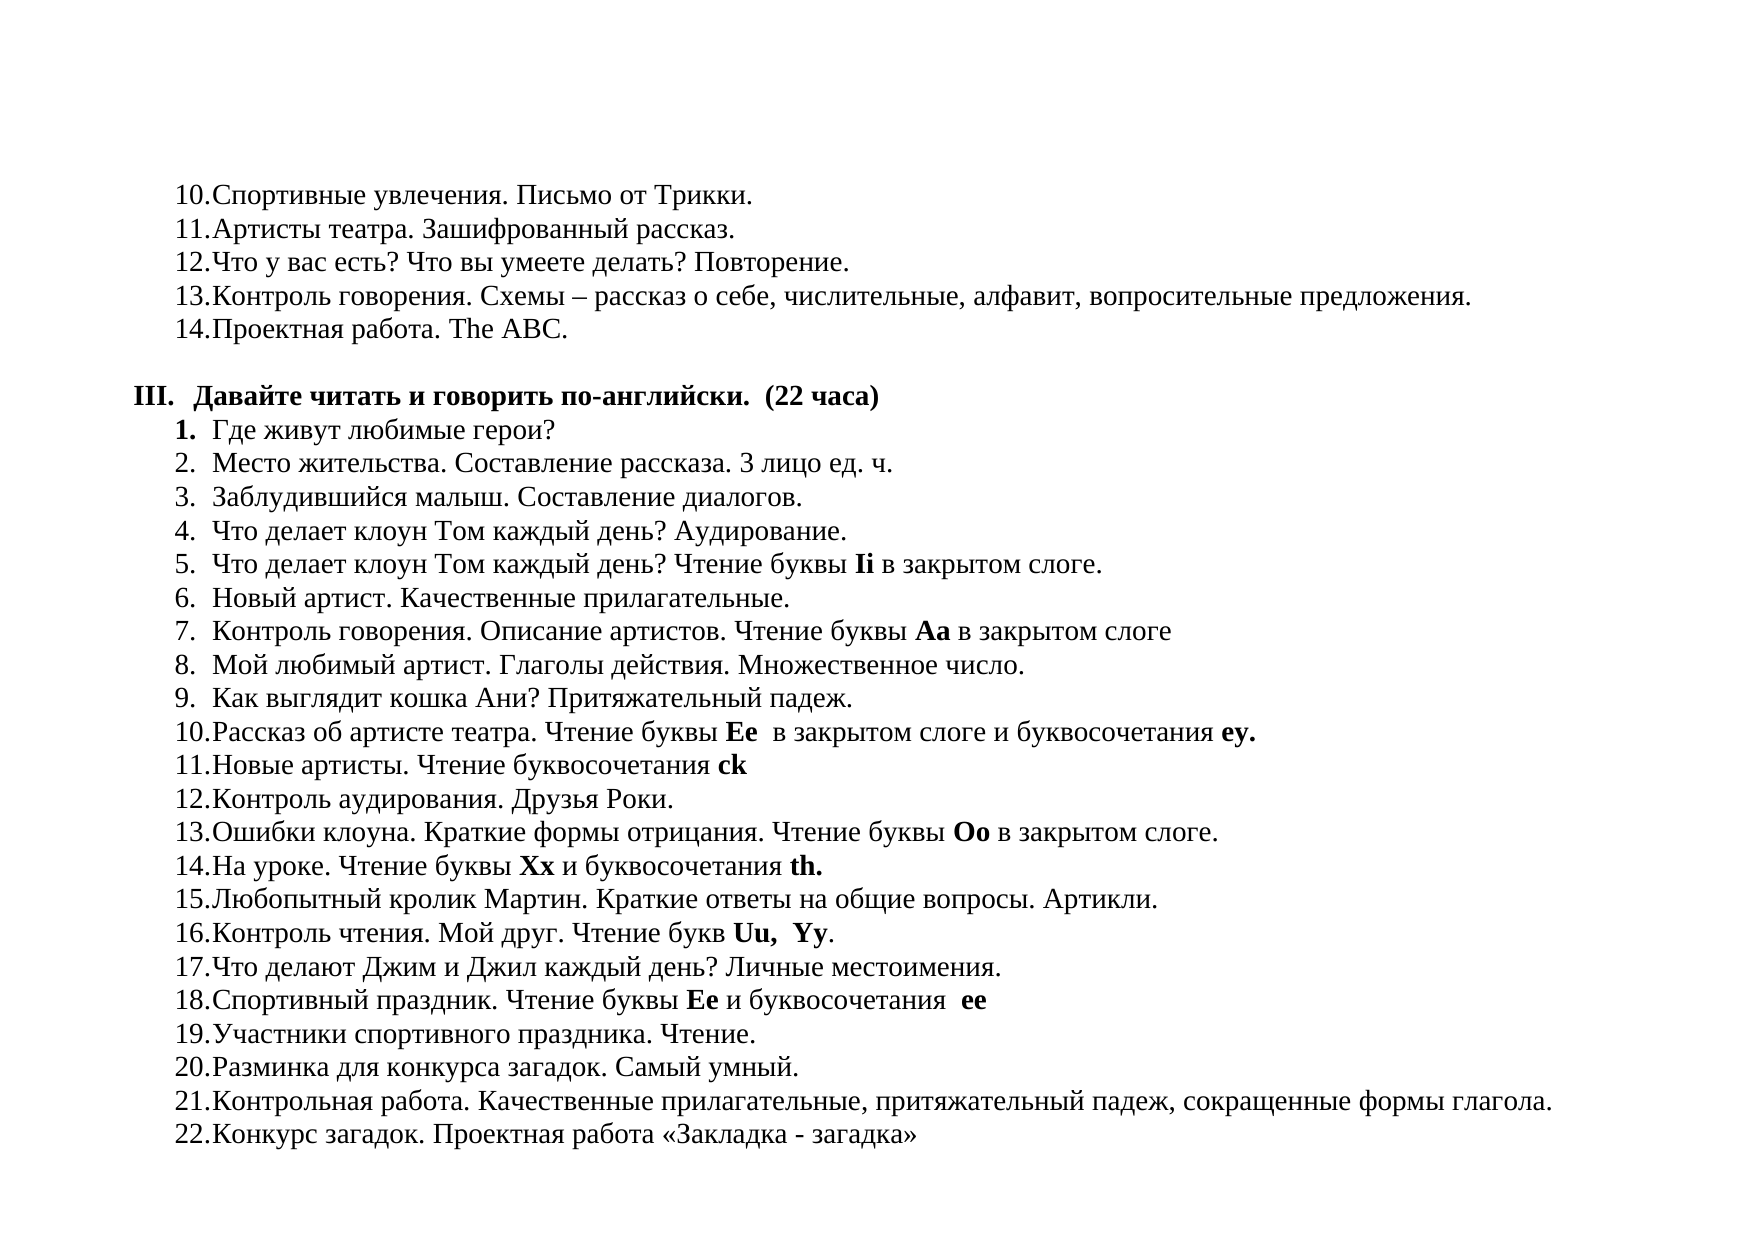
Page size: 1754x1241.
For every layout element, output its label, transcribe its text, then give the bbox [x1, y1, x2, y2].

list Участники спортивного праздника. Чтение. [174, 1016, 1636, 1049]
list Что делают Джим и Джил каждый день? Личные местоимения. [174, 949, 1636, 982]
list Контроль говорения. Схемы – рассказ о себе, числительные, алфавит, вопросительные предложения. [174, 278, 1636, 311]
list Мой любимый артист. Глаголы действия. Множественное число. [174, 647, 1636, 680]
list Конкурс загадок. Проектная работа «Закладка - загадка» [174, 1116, 1636, 1150]
list Разминка для конкурса загадок. Самый умный. [174, 1049, 1636, 1083]
list Давайте читать и говорить по-английски. (22 часа) [174, 378, 1636, 412]
list Проектная работа. The ABC. [174, 311, 1636, 345]
list Новые артисты. Чтение буквосочетания ck [174, 747, 1636, 781]
list Что у вас есть? Что вы умеете делать? Повторение. [174, 244, 1636, 278]
list Контрольная работа. Качественные прилагательные, притяжательный падеж, сокращенные формы глагола. [174, 1083, 1636, 1116]
list Новый артист. Качественные прилагательные. [174, 580, 1636, 613]
list Рассказ об артисте театра. Чтение буквы Ee в закрытом слоге и буквосочетания ey. [174, 714, 1636, 747]
list Место жительства. Составление рассказа. 3 лицо ед. ч. [174, 446, 1636, 479]
list Контроль говорения. Описание артистов. Чтение буквы Aa в закрытом слоге [174, 613, 1636, 647]
list Что делает клоун Том каждый день? Аудирование. [174, 513, 1636, 546]
list На уроке. Чтение буквы Хх и буквосочетания th. [174, 848, 1636, 882]
list Ошибки клоуна. Краткие формы отрицания. Чтение буквы Оо в закрытом слоге. [174, 814, 1636, 848]
list Артисты театра. Зашифрованный рассказ. [174, 211, 1636, 244]
list Спортивные увлечения. Письмо от Трикки. [174, 177, 1636, 211]
list Заблудившийся малыш. Составление диалогов. [174, 479, 1636, 513]
list Где живут любимые герои? [174, 412, 1636, 446]
list Контроль чтения. Мой друг. Чтение букв Uu, Yy. [174, 915, 1636, 949]
list Спортивный праздник. Чтение буквы Еe и буквосочетания ее [174, 982, 1636, 1016]
list Контроль аудирования. Друзья Роки. [174, 781, 1636, 814]
list Любопытный кролик Мартин. Краткие ответы на общие вопросы. Артикли. [174, 882, 1636, 915]
list Как выглядит кошка Ани? Притяжательный падеж. [174, 680, 1636, 714]
list Что делает клоун Том каждый день? Чтение буквы Ii в закрытом слоге. [174, 546, 1636, 580]
